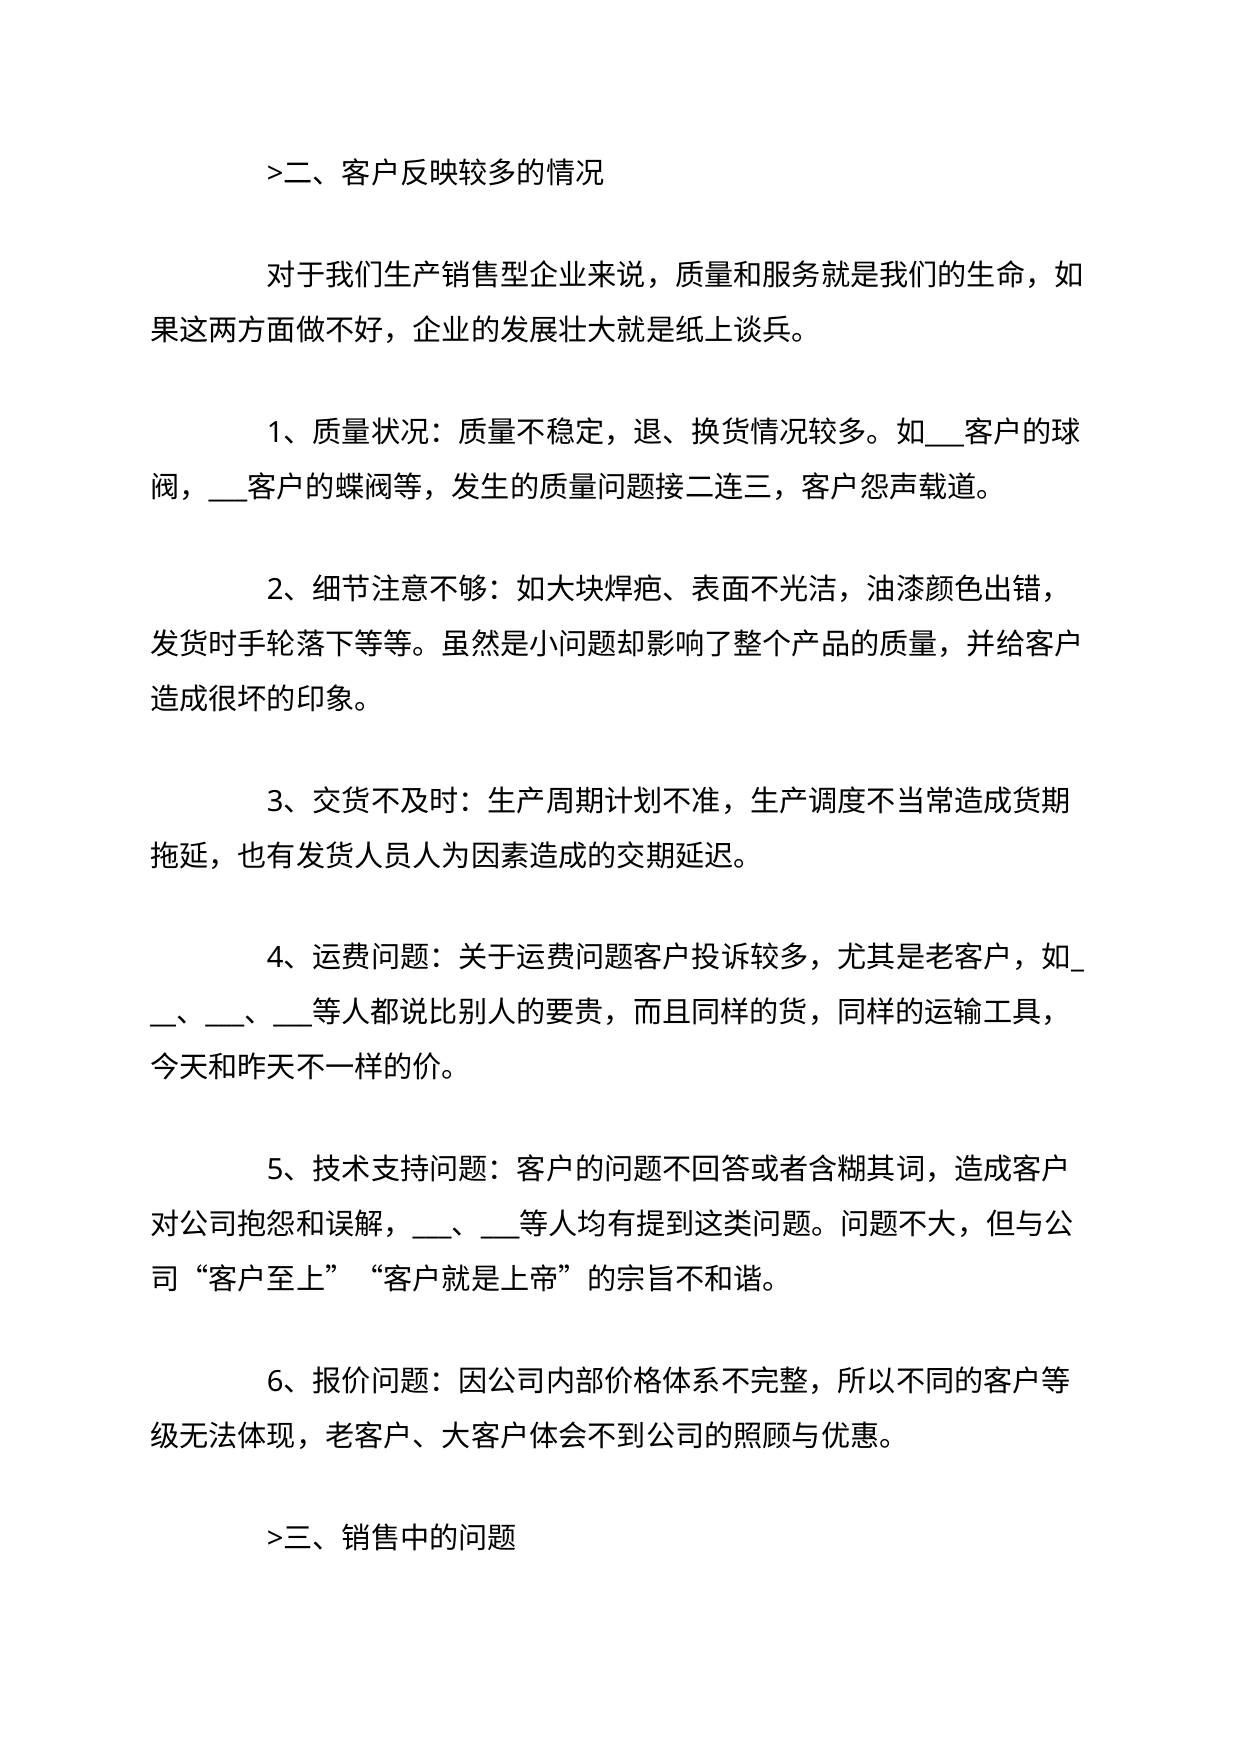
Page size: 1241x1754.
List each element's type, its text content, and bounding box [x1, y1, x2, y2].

text 5、技术支持问题：客户的问题不回答或者含糊其词，造成客户对公司抱怨和误解，___、___等人均有提到这类问题。问题不大，但与公司“客户至上”“客户就是上帝”的宗旨不和谐。 [150, 1146, 1090, 1298]
text >二、客户反映较多的情况 [150, 150, 1090, 192]
text 4、运费问题：关于运费问题客户投诉较多，尤其是老客户，如___、___、___等人都说比别人的要贵，而且同样的货，同样的运输工具，今天和昨天不一样的价。 [150, 934, 1090, 1086]
text >三、销售中的问题 [150, 1514, 1090, 1557]
text 3、交货不及时：生产周期计划不准，生产调度不当常造成货期拖延，也有发货人员人为因素造成的交期延迟。 [150, 777, 1090, 874]
text 对于我们生产销售型企业来说，质量和服务就是我们的生命，如果这两方面做不好，企业的发展壮大就是纸上谈兵。 [150, 252, 1090, 349]
text 6、报价问题：因公司内部价格体系不完整，所以不同的客户等级无法体现，老客户、大客户体会不到公司的照顾与优惠。 [150, 1358, 1090, 1455]
text 2、细节注意不够：如大块焊疤、表面不光洁，油漆颜色出错，发货时手轮落下等等。虽然是小问题却影响了整个产品的质量，并给客户造成很坏的印象。 [150, 566, 1090, 718]
text 1、质量状况：质量不稳定，退、换货情况较多。如___客户的球阀，___客户的蝶阀等，发生的质量问题接二连三，客户怨声载道。 [150, 409, 1090, 506]
